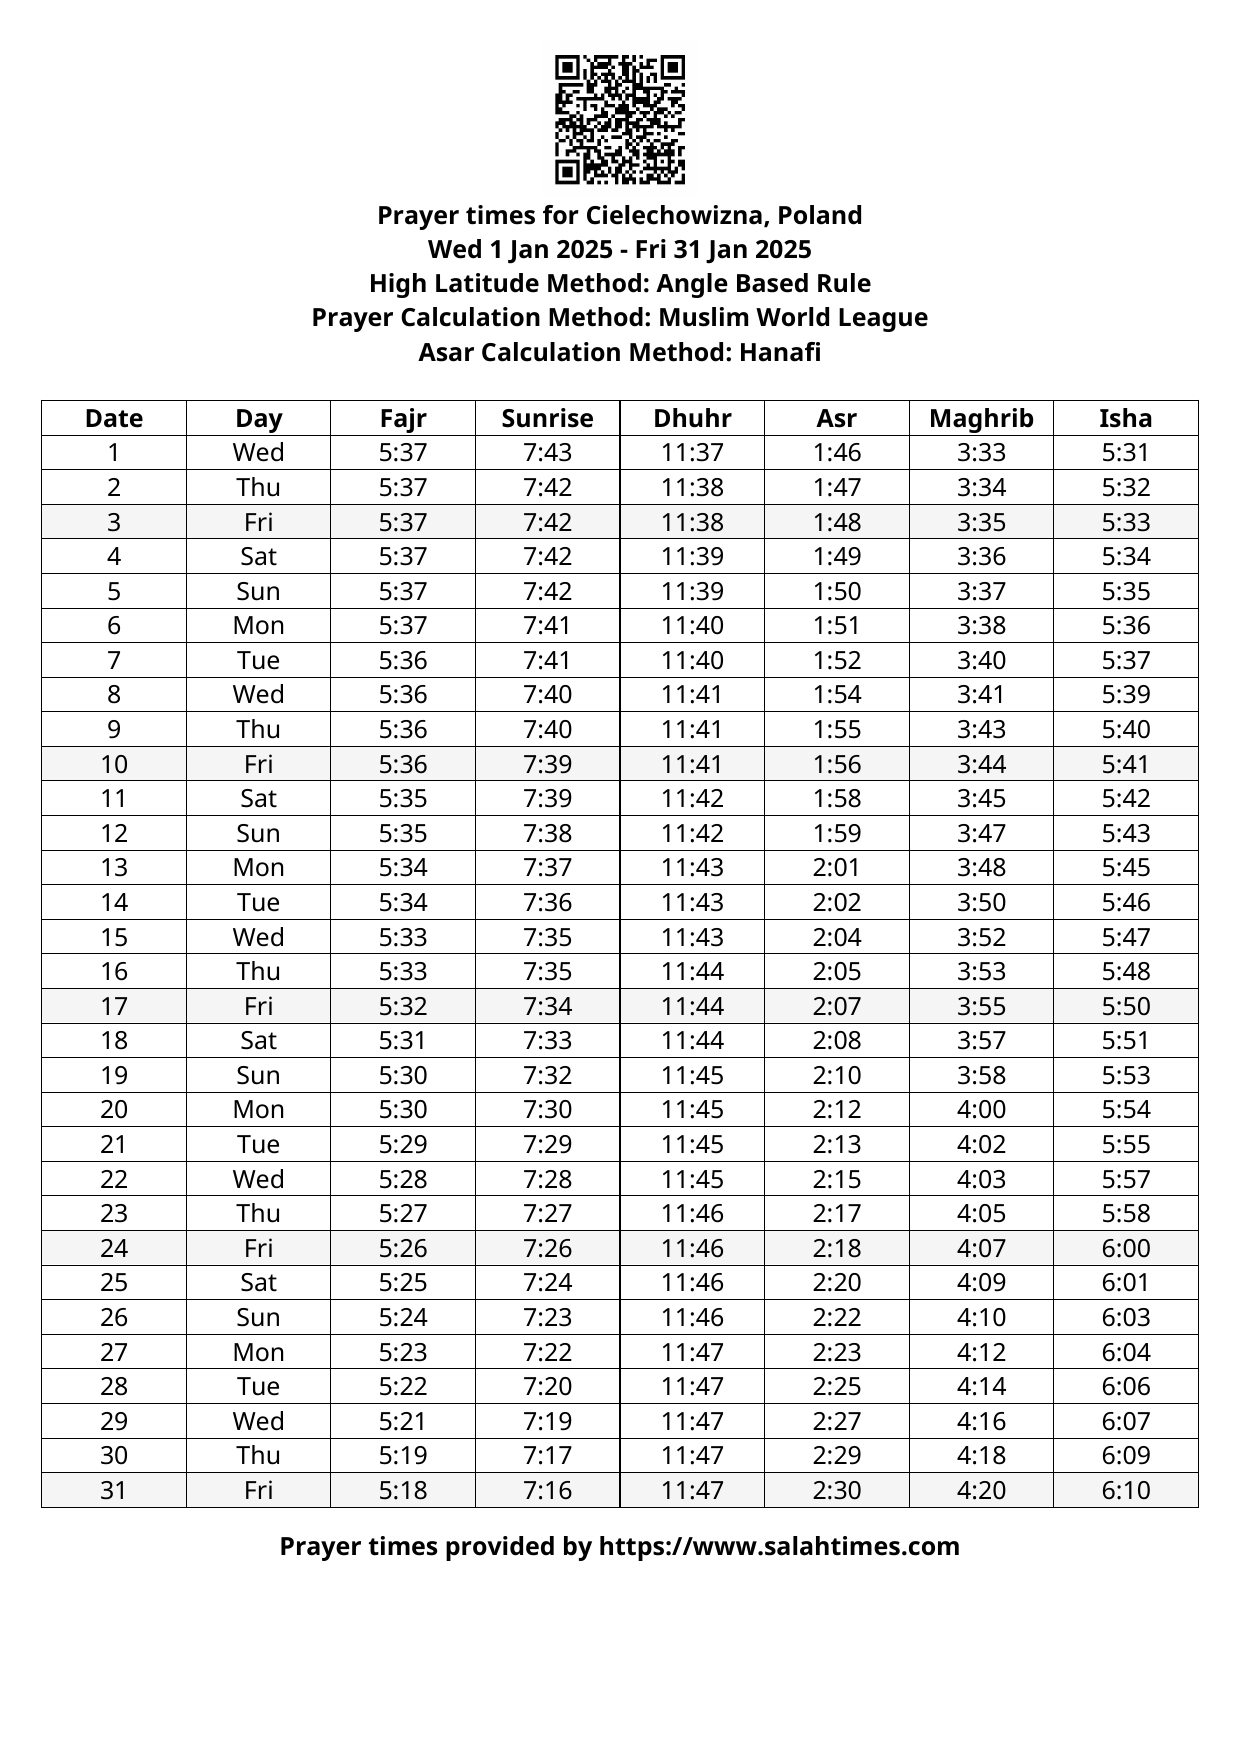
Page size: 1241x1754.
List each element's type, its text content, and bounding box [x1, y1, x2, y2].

table_cell 5:36 [331, 643, 475, 677]
table_cell 5:34 [1054, 539, 1198, 573]
table_cell 10 [42, 747, 186, 780]
table_cell 2:25 [765, 1369, 909, 1403]
table_header Day [187, 401, 330, 434]
table_cell 7:40 [476, 712, 619, 746]
table_cell 7 [42, 643, 186, 677]
table_cell Wed [187, 1404, 330, 1437]
table_cell 5:19 [331, 1439, 475, 1472]
table_cell 5:36 [331, 678, 475, 711]
table_cell 5:24 [331, 1300, 475, 1334]
table_cell 11:38 [621, 470, 764, 504]
table_cell 2:13 [765, 1127, 909, 1161]
table_cell Fri [187, 989, 330, 1022]
table_cell 6:06 [1054, 1369, 1198, 1403]
table_cell 11:47 [621, 1439, 764, 1472]
table_cell Sun [187, 816, 330, 849]
table_cell 5:53 [1054, 1058, 1198, 1092]
table_cell 5:31 [1054, 436, 1198, 469]
table_cell 5:35 [331, 816, 475, 849]
table_cell 5:21 [331, 1404, 475, 1437]
table_cell 11:38 [621, 505, 764, 538]
table_cell 2:08 [765, 1024, 909, 1057]
table_cell Mon [187, 609, 330, 642]
table_cell 22 [42, 1162, 186, 1195]
table_cell Sat [187, 539, 330, 573]
text High Latitude Method: Angle Based Rule [42, 266, 1198, 300]
table_cell 11:43 [621, 851, 764, 884]
table_cell 11:46 [621, 1266, 764, 1299]
table_cell 5:37 [331, 436, 475, 469]
table_cell 5:47 [1054, 920, 1198, 953]
table_cell 5:45 [1054, 851, 1198, 884]
table_cell 5 [42, 574, 186, 607]
table_cell 1:50 [765, 574, 909, 607]
table_cell 7:28 [476, 1162, 619, 1195]
table_cell 2 [42, 470, 186, 504]
table_cell 7:41 [476, 609, 619, 642]
table_cell 3:58 [910, 1058, 1053, 1092]
table_cell 7:39 [476, 747, 619, 780]
table_cell 11:43 [621, 885, 764, 919]
table_cell 2:01 [765, 851, 909, 884]
table_cell 7:24 [476, 1266, 619, 1299]
table_cell 11:41 [621, 678, 764, 711]
table_cell 3:43 [910, 712, 1053, 746]
table_cell 11:44 [621, 1024, 764, 1057]
table_cell 2:10 [765, 1058, 909, 1092]
table_cell 2:29 [765, 1439, 909, 1472]
table_cell 11:40 [621, 643, 764, 677]
text Prayer times provided by https://www.salahtimes.com [42, 1528, 1198, 1563]
table_cell 5:27 [331, 1196, 475, 1230]
table_cell 5:35 [1054, 574, 1198, 607]
table_cell 1:58 [765, 781, 909, 815]
table_cell Thu [187, 1196, 330, 1230]
table_cell 18 [42, 1024, 186, 1057]
text Prayer times for Cielechowizna, Poland [42, 198, 1198, 232]
table_cell 1:54 [765, 678, 909, 711]
table_cell 7:37 [476, 851, 619, 884]
table_cell Sun [187, 1058, 330, 1092]
table_cell 3:55 [910, 989, 1053, 1022]
table_cell 3:57 [910, 1024, 1053, 1057]
table_cell 2:30 [765, 1473, 909, 1507]
table_cell 2:18 [765, 1231, 909, 1264]
table_cell Sun [187, 574, 330, 607]
table_cell 17 [42, 989, 186, 1022]
table_cell 5:41 [1054, 747, 1198, 780]
table_cell 7:39 [476, 781, 619, 815]
table_cell 1:47 [765, 470, 909, 504]
table_cell 11:47 [621, 1404, 764, 1437]
table_cell 7:35 [476, 920, 619, 953]
table_cell Wed [187, 1162, 330, 1195]
table_cell 4:02 [910, 1127, 1053, 1161]
table_cell 5:37 [331, 539, 475, 573]
table_cell 4:07 [910, 1231, 1053, 1264]
table_cell 7:19 [476, 1404, 619, 1437]
table_cell 7:33 [476, 1024, 619, 1057]
table_cell 5:35 [331, 781, 475, 815]
table_cell 2:17 [765, 1196, 909, 1230]
table_cell 20 [42, 1093, 186, 1126]
table_cell 3:36 [910, 539, 1053, 573]
table_cell 27 [42, 1335, 186, 1368]
table_cell 5:28 [331, 1162, 475, 1195]
table_cell 5:29 [331, 1127, 475, 1161]
table_cell 7:16 [476, 1473, 619, 1507]
table_cell 2:20 [765, 1266, 909, 1299]
table_cell Thu [187, 1439, 330, 1472]
table_cell 11:44 [621, 989, 764, 1022]
table_cell 3:33 [910, 436, 1053, 469]
table_cell 5:50 [1054, 989, 1198, 1022]
table_cell 5:55 [1054, 1127, 1198, 1161]
table_cell 3:35 [910, 505, 1053, 538]
table_cell 11:44 [621, 954, 764, 988]
table_cell 6:09 [1054, 1439, 1198, 1472]
table_cell 1:55 [765, 712, 909, 746]
table_cell 5:23 [331, 1335, 475, 1368]
table_cell 11:47 [621, 1473, 764, 1507]
table_cell 7:30 [476, 1093, 619, 1126]
table_cell 14 [42, 885, 186, 919]
table_cell 1:52 [765, 643, 909, 677]
table_cell 5:26 [331, 1231, 475, 1264]
table_cell 5:37 [331, 609, 475, 642]
table_cell Sat [187, 1024, 330, 1057]
table_cell 2:05 [765, 954, 909, 988]
table_cell 11:45 [621, 1162, 764, 1195]
table_cell 4:09 [910, 1266, 1053, 1299]
table_cell Fri [187, 1231, 330, 1264]
table_cell 3:50 [910, 885, 1053, 919]
text Asar Calculation Method: Hanafi [42, 334, 1198, 368]
table_cell 6:01 [1054, 1266, 1198, 1299]
table_cell 11:47 [621, 1335, 764, 1368]
table_cell 1:56 [765, 747, 909, 780]
table_cell 7:23 [476, 1300, 619, 1334]
table_cell Fri [187, 1473, 330, 1507]
table_cell 5:33 [1054, 505, 1198, 538]
table_cell 4 [42, 539, 186, 573]
table_cell 11:47 [621, 1369, 764, 1403]
table_cell 6:07 [1054, 1404, 1198, 1437]
table_cell 5:32 [331, 989, 475, 1022]
table_cell 1:59 [765, 816, 909, 849]
table_cell Fri [187, 747, 330, 780]
table_cell Fri [187, 505, 330, 538]
table_cell 5:30 [331, 1058, 475, 1092]
table_cell 25 [42, 1266, 186, 1299]
table_cell 6:10 [1054, 1473, 1198, 1507]
table_cell 7:40 [476, 678, 619, 711]
table_cell Thu [187, 712, 330, 746]
table_cell 5:46 [1054, 885, 1198, 919]
table_cell 26 [42, 1300, 186, 1334]
table_cell 4:20 [910, 1473, 1053, 1507]
table_cell 15 [42, 920, 186, 953]
table_cell 5:36 [331, 747, 475, 780]
table_cell 3:47 [910, 816, 1053, 849]
table_cell 5:36 [1054, 609, 1198, 642]
table_cell 2:23 [765, 1335, 909, 1368]
table_cell 7:32 [476, 1058, 619, 1092]
table_cell 11:39 [621, 539, 764, 573]
table_cell 7:42 [476, 539, 619, 573]
table_cell 3:38 [910, 609, 1053, 642]
table_cell Tue [187, 1369, 330, 1403]
table_cell Tue [187, 1127, 330, 1161]
table_cell 5:22 [331, 1369, 475, 1403]
table_cell Mon [187, 1335, 330, 1368]
table_cell 11:42 [621, 781, 764, 815]
table_cell Thu [187, 954, 330, 988]
table_cell 6:04 [1054, 1335, 1198, 1368]
table_header Asr [765, 401, 909, 434]
table_cell 5:37 [331, 505, 475, 538]
table_cell 29 [42, 1404, 186, 1437]
table_cell 5:57 [1054, 1162, 1198, 1195]
table_cell Mon [187, 851, 330, 884]
table_cell 5:31 [331, 1024, 475, 1057]
table_cell 4:05 [910, 1196, 1053, 1230]
text Prayer Calculation Method: Muslim World League [42, 300, 1198, 334]
table_cell 31 [42, 1473, 186, 1507]
table_cell 1 [42, 436, 186, 469]
table_cell 3:45 [910, 781, 1053, 815]
table_cell 11:37 [621, 436, 764, 469]
table_cell 21 [42, 1127, 186, 1161]
table_cell Tue [187, 885, 330, 919]
table_cell 7:20 [476, 1369, 619, 1403]
table_cell 13 [42, 851, 186, 884]
table_cell 7:29 [476, 1127, 619, 1161]
table_cell 5:37 [331, 574, 475, 607]
table_cell 4:12 [910, 1335, 1053, 1368]
table_cell 5:37 [1054, 643, 1198, 677]
table_cell 4:10 [910, 1300, 1053, 1334]
table_cell 5:58 [1054, 1196, 1198, 1230]
table_cell 11:42 [621, 816, 764, 849]
table_cell 7:42 [476, 470, 619, 504]
table_cell 5:30 [331, 1093, 475, 1126]
table_cell 3:52 [910, 920, 1053, 953]
table_cell 11:45 [621, 1058, 764, 1092]
table_cell 1:48 [765, 505, 909, 538]
table_cell 5:39 [1054, 678, 1198, 711]
table_cell 11:39 [621, 574, 764, 607]
table_cell 7:42 [476, 574, 619, 607]
table_cell 7:41 [476, 643, 619, 677]
table_cell 4:14 [910, 1369, 1053, 1403]
table_cell 5:48 [1054, 954, 1198, 988]
table_cell 28 [42, 1369, 186, 1403]
table_cell 3:44 [910, 747, 1053, 780]
table_cell 7:17 [476, 1439, 619, 1472]
table_cell 11:43 [621, 920, 764, 953]
table_cell 11:41 [621, 712, 764, 746]
table_cell Sat [187, 781, 330, 815]
table_cell Tue [187, 643, 330, 677]
table_cell 11:46 [621, 1196, 764, 1230]
table_cell 3:37 [910, 574, 1053, 607]
table_cell 5:34 [331, 885, 475, 919]
table_cell 7:42 [476, 505, 619, 538]
table_cell Mon [187, 1093, 330, 1126]
table_cell 7:34 [476, 989, 619, 1022]
table_cell 6:03 [1054, 1300, 1198, 1334]
table_cell 2:04 [765, 920, 909, 953]
table_cell 3:34 [910, 470, 1053, 504]
table_cell 5:33 [331, 954, 475, 988]
table_cell 5:51 [1054, 1024, 1198, 1057]
table_cell 4:00 [910, 1093, 1053, 1126]
table_cell 4:16 [910, 1404, 1053, 1437]
table_cell 5:34 [331, 851, 475, 884]
table_cell 5:18 [331, 1473, 475, 1507]
table_cell 9 [42, 712, 186, 746]
table_cell 7:35 [476, 954, 619, 988]
table_cell 5:36 [331, 712, 475, 746]
table_cell Thu [187, 470, 330, 504]
table_cell Wed [187, 436, 330, 469]
table_cell 6:00 [1054, 1231, 1198, 1264]
table_cell 30 [42, 1439, 186, 1472]
table_header Isha [1054, 401, 1198, 434]
table_cell 3:40 [910, 643, 1053, 677]
table_cell 5:42 [1054, 781, 1198, 815]
table_cell 23 [42, 1196, 186, 1230]
table_cell 5:37 [331, 470, 475, 504]
table_cell 11:41 [621, 747, 764, 780]
table_cell 11:45 [621, 1127, 764, 1161]
table_cell 11:40 [621, 609, 764, 642]
table_cell 11:46 [621, 1231, 764, 1264]
table_header Date [42, 401, 186, 434]
table_cell 2:07 [765, 989, 909, 1022]
table_cell 5:43 [1054, 816, 1198, 849]
table_cell 1:46 [765, 436, 909, 469]
table_cell 19 [42, 1058, 186, 1092]
table_cell 3:48 [910, 851, 1053, 884]
table_cell 16 [42, 954, 186, 988]
table_cell 2:12 [765, 1093, 909, 1126]
table_cell 3:53 [910, 954, 1053, 988]
table_cell 7:22 [476, 1335, 619, 1368]
table_cell 2:15 [765, 1162, 909, 1195]
table_cell 7:27 [476, 1196, 619, 1230]
table_cell 6 [42, 609, 186, 642]
table_cell 12 [42, 816, 186, 849]
table_cell 7:38 [476, 816, 619, 849]
table_cell 3:41 [910, 678, 1053, 711]
table_cell 8 [42, 678, 186, 711]
table_cell Sun [187, 1300, 330, 1334]
table_cell Wed [187, 920, 330, 953]
table_cell 11:45 [621, 1093, 764, 1126]
table_header Maghrib [910, 401, 1053, 434]
table_cell 7:36 [476, 885, 619, 919]
table_cell 24 [42, 1231, 186, 1264]
table_header Sunrise [476, 401, 619, 434]
text Wed 1 Jan 2025 - Fri 31 Jan 2025 [42, 232, 1198, 266]
table_cell 3 [42, 505, 186, 538]
table_cell Sat [187, 1266, 330, 1299]
table_cell 7:26 [476, 1231, 619, 1264]
table_cell 2:02 [765, 885, 909, 919]
picture [542, 41, 699, 198]
table_cell 5:25 [331, 1266, 475, 1299]
table_cell Wed [187, 678, 330, 711]
table_header Fajr [331, 401, 475, 434]
table_cell 4:03 [910, 1162, 1053, 1195]
table_cell 4:18 [910, 1439, 1053, 1472]
table_cell 5:40 [1054, 712, 1198, 746]
table_cell 5:54 [1054, 1093, 1198, 1126]
table_cell 7:43 [476, 436, 619, 469]
table_cell 2:22 [765, 1300, 909, 1334]
table_cell 5:33 [331, 920, 475, 953]
table_cell 11 [42, 781, 186, 815]
table_cell 5:32 [1054, 470, 1198, 504]
table_cell 2:27 [765, 1404, 909, 1437]
table_header Dhuhr [621, 401, 764, 434]
table_cell 11:46 [621, 1300, 764, 1334]
table_cell 1:51 [765, 609, 909, 642]
table_cell 1:49 [765, 539, 909, 573]
